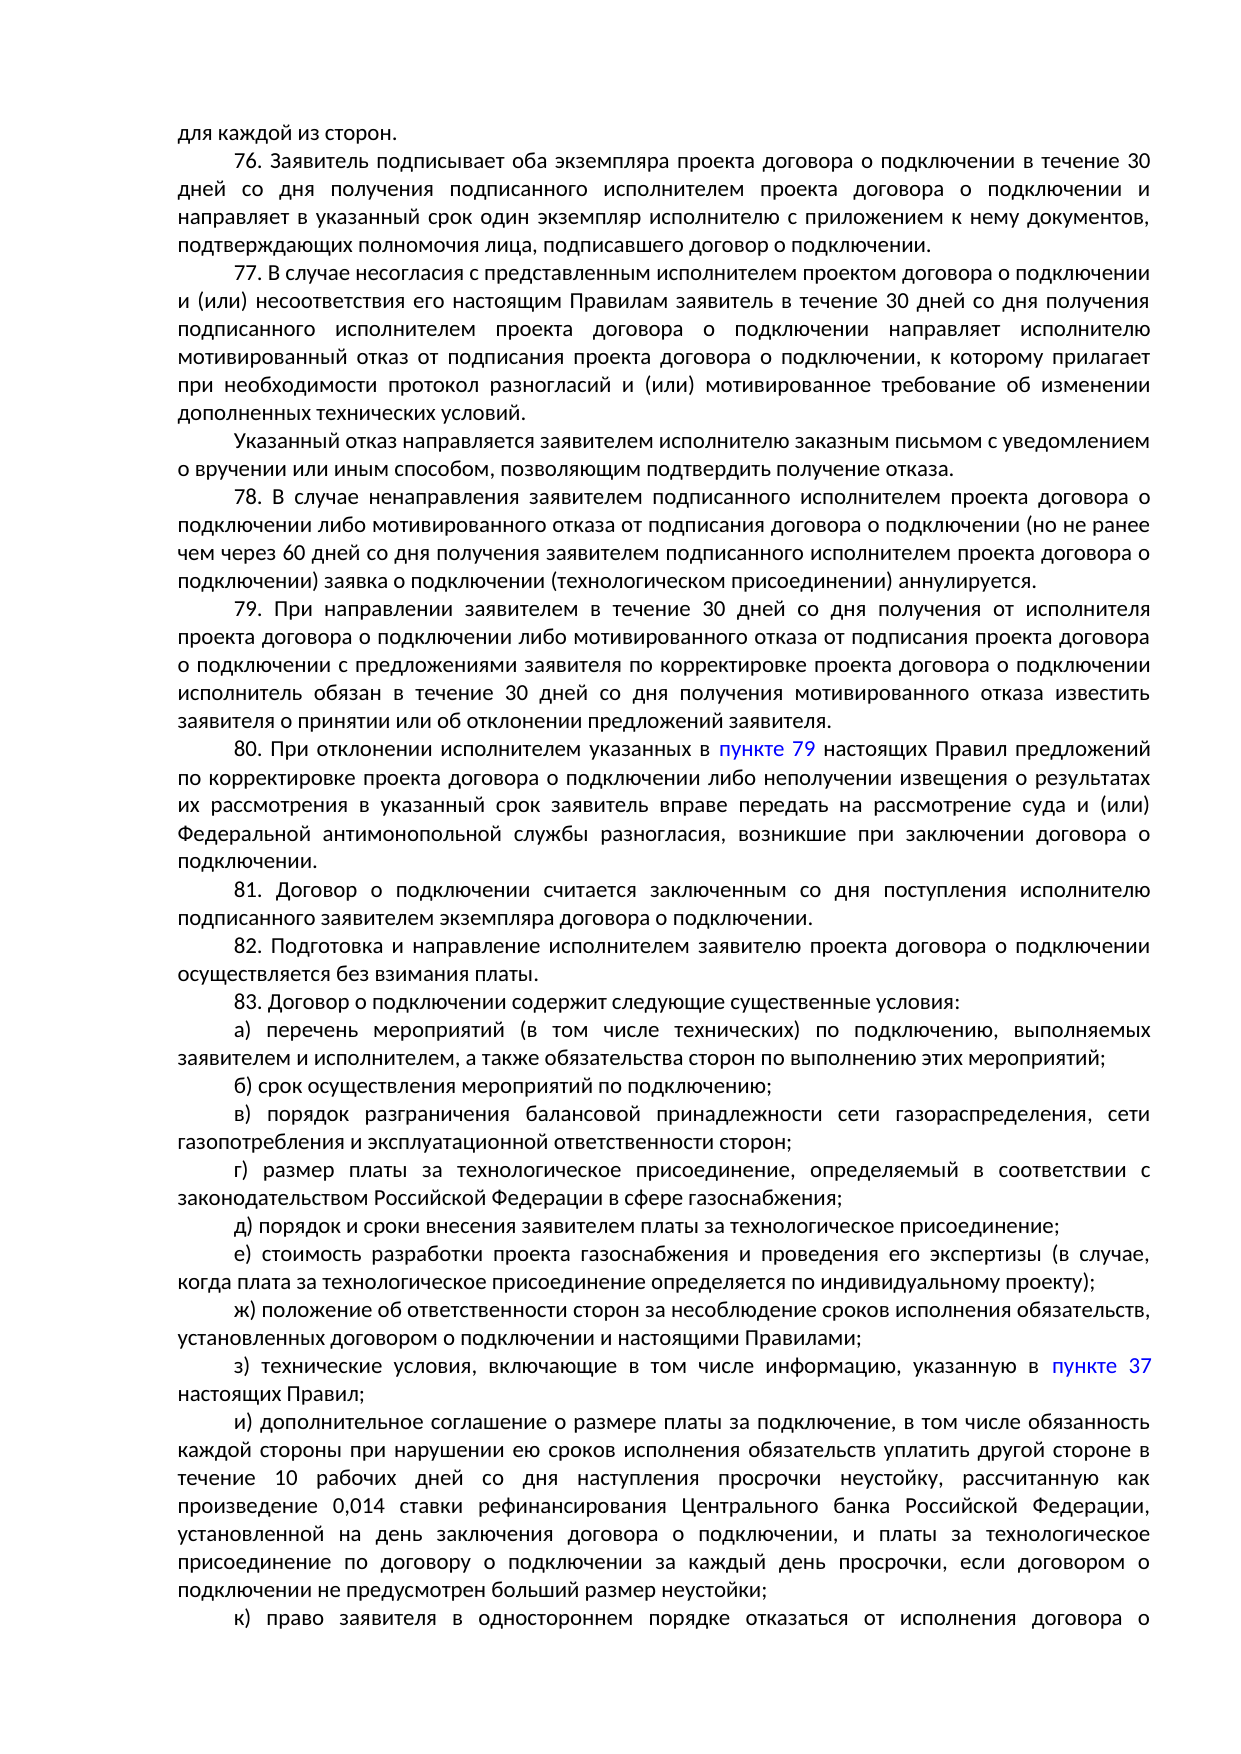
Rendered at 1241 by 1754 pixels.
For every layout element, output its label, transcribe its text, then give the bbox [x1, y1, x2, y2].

text ж) положение об ответственности сторон за несоблюдение сроков исполнения обязательств, установленных договором о подключении и настоящими Правилами; [177, 1295, 1152, 1351]
text е) стоимость разработки проекта газоснабжения и проведения его экспертизы (в случае, когда плата за технологическое присоединение определяется по индивидуальному проекту); [177, 1239, 1152, 1295]
text 78. В случае ненаправления заявителем подписанного исполнителем проекта договора о подключении либо мотивированного отказа от подписания договора о подключении (но не ранее чем через 60 дней со дня получения заявителем подписанного исполнителем проекта договора о подключении) заявка о подключении (технологическом присоединении) аннулируется. [177, 482, 1152, 594]
text з) технические условия, включающие в том числе информацию, указанную в пункте 37 настоящих Правил; [177, 1351, 1152, 1407]
text Указанный отказ направляется заявителем исполнителю заказным письмом с уведомлением о вручении или иным способом, позволяющим подтвердить получение отказа. [177, 426, 1152, 482]
text 77. В случае несогласия с представленным исполнителем проектом договора о подключении и (или) несоответствия его настоящим Правилам заявитель в течение 30 дней со дня получения подписанного исполнителем проекта договора о подключении направляет исполнителю мотивированный отказ от подписания проекта договора о подключении, к которому прилагает при необходимости протокол разногласий и (или) мотивированное требование об изменении дополненных технических условий. [177, 258, 1152, 426]
text г) размер платы за технологическое присоединение, определяемый в соответствии с законодательством Российской Федерации в сфере газоснабжения; [177, 1155, 1152, 1211]
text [177, 1603, 1152, 1631]
text 81. Договор о подключении считается заключенным со дня поступления исполнителю подписанного заявителем экземпляра договора о подключении. [177, 875, 1152, 931]
text и) дополнительное соглашение о размере платы за подключение, в том числе обязанность каждой стороны при нарушении ею сроков исполнения обязательств уплатить другой стороне в течение 10 рабочих дней со дня наступления просрочки неустойку, рассчитанную как произведение 0,014 ставки рефинансирования Центрального банка Российской Федерации, установленной на день заключения договора о подключении, и платы за технологическое присоединение по договору о подключении за каждый день просрочки, если договором о подключении не предусмотрен больший размер неустойки; [177, 1407, 1152, 1603]
text 76. Заявитель подписывает оба экземпляра проекта договора о подключении в течение 30 дней со дня получения подписанного исполнителем проекта договора о подключении и направляет в указанный срок один экземпляр исполнителю с приложением к нему документов, подтверждающих полномочия лица, подписавшего договор о подключении. [177, 146, 1152, 258]
text 80. При отклонении исполнителем указанных в пункте 79 настоящих Правил предложений по корректировке проекта договора о подключении либо неполучении извещения о результатах их рассмотрения в указанный срок заявитель вправе передать на рассмотрение суда и (или) Федеральной антимонопольной службы разногласия, возникшие при заключении договора о подключении. [177, 734, 1152, 875]
text 82. Подготовка и направление исполнителем заявителю проекта договора о подключении осуществляется без взимания платы. [177, 931, 1152, 987]
text в) порядок разграничения балансовой принадлежности сети газораспределения, сети газопотребления и эксплуатационной ответственности сторон; [177, 1099, 1152, 1155]
text д) порядок и сроки внесения заявителем платы за технологическое присоединение; [177, 1211, 1152, 1239]
text 79. При направлении заявителем в течение 30 дней со дня получения от исполнителя проекта договора о подключении либо мотивированного отказа от подписания проекта договора о подключении с предложениями заявителя по корректировке проекта договора о подключении исполнитель обязан в течение 30 дней со дня получения мотивированного отказа известить заявителя о принятии или об отклонении предложений заявителя. [177, 594, 1152, 734]
text а) перечень мероприятий (в том числе технических) по подключению, выполняемых заявителем и исполнителем, а также обязательства сторон по выполнению этих мероприятий; [177, 1015, 1152, 1071]
text б) срок осуществления мероприятий по подключению; [177, 1071, 1152, 1099]
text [177, 118, 1152, 146]
text 83. Договор о подключении содержит следующие существенные условия: [177, 987, 1152, 1015]
